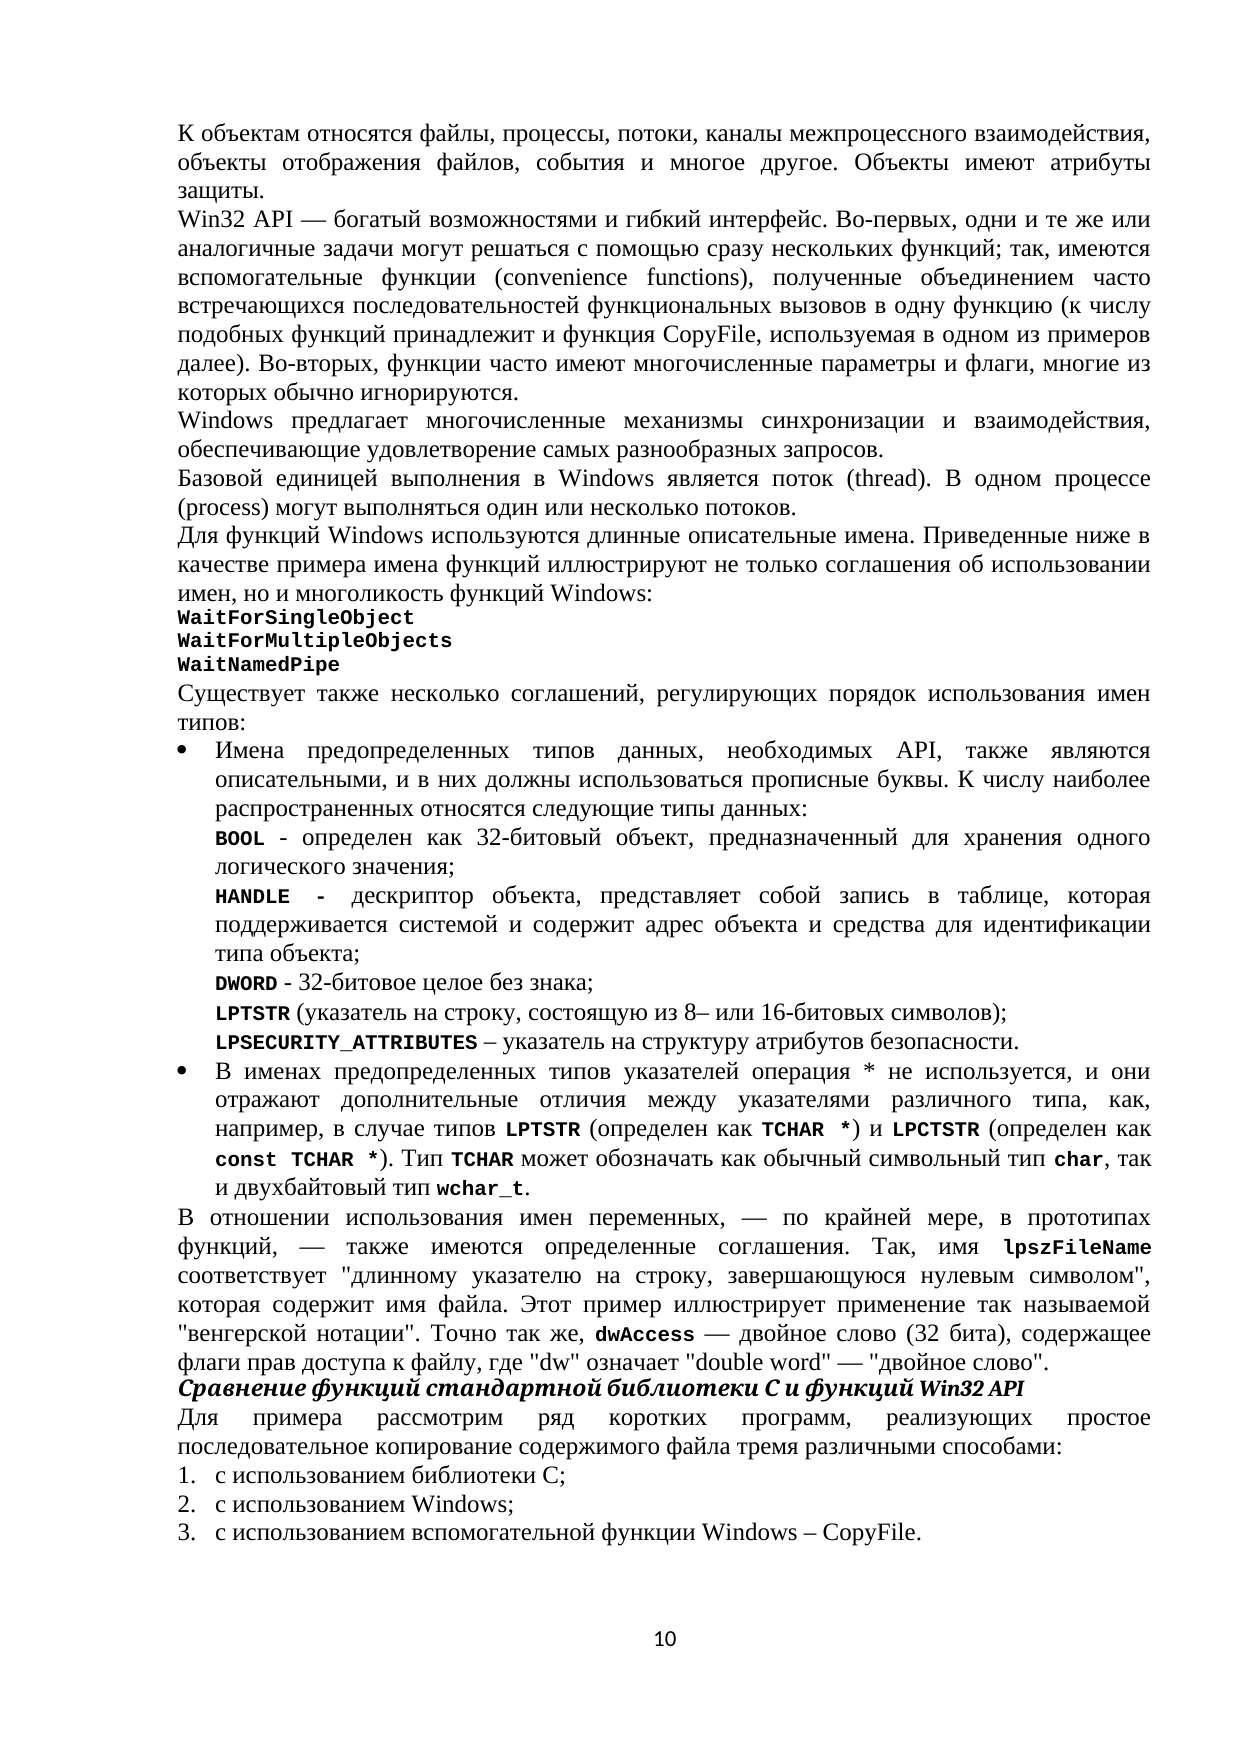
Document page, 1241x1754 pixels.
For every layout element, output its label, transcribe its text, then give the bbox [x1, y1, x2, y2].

list с использованием Windows; [177, 1489, 1152, 1517]
text К объектам относятся файлы, процессы, потоки, каналы межпроцессного взаимодействия, объекты отображения файлов, события и многое другое. Объекты имеют атрибуты защиты. [177, 118, 1152, 204]
text Windows предлагает многочисленные механизмы синхронизации и взаимодействия, обеспечивающие удовлетворение самых разнообразных запросов. [177, 406, 1152, 463]
text Существует также несколько соглашений, регулирующих порядок использования имен типов: [177, 678, 1152, 735]
subtitle Сравнение функций стандартной библиотеки С и функций Win32 API [177, 1376, 1152, 1402]
text HANDLE - дескриптор объекта, представляет собой запись в таблице, которая поддерживается системой и содержит адрес объекта и средства для идентификации типа объекта; [215, 880, 1152, 967]
text WaitForSingleObject [177, 607, 1152, 631]
text WaitForMultipleObjects [177, 631, 1152, 654]
text Для примера рассмотрим ряд коротких программ, реализующих простое последовательное копирование содержимого файла тремя различными способами: [177, 1402, 1152, 1460]
text Win32 API — богатый возможностями и гибкий интерфейс. Во-первых, одни и те же или аналогичные задачи могут решаться с помощью сразу нескольких функций; так, имеются вспомогательные функции (convenience functions), полученные объединением часто встречающихся последовательностей функциональных вызовов в одну функцию (к числу подобных функций принадлежит и функция CopyFile, используемая в одном из примеров далее). Во-вторых, функции часто имеют многочисленные параметры и флаги, многие из которых обычно игнорируются. [177, 204, 1152, 406]
list В именах предопределенных типов указателей операция * не используется, и они отражают дополнительные отличия между указателями различного типа, как, например, в случае типов LPTSTR (определен как TCHAR *) и LPCTSTR (определен как const TCHAR *). Тип TCHAR может обозначать как обычный символьный тип char, так и двухбайтовый тип wchar_t. [177, 1056, 1152, 1202]
text Базовой единицей выполнения в Windows является поток (thread). В одном процессе (process) могут выполняться один или несколько потоков. [177, 463, 1152, 521]
text Для функций Windows используются длинные описательные имена. Приведенные ниже в качестве примера имена функций иллюстрируют не только соглашения об использовании имен, но и многоликость функций Windows: [177, 521, 1152, 607]
list Имена предопределенных типов данных, необходимых API, также являются описательными, и в них должны использоваться прописные буквы. К числу наиболее распространенных относятся следующие типы данных: [177, 735, 1152, 822]
text WaitNamedPipe [177, 654, 1152, 678]
text LPSECURITY_ATTRIBUTES – указатель на структуру атрибутов безопасности. [215, 1026, 1152, 1056]
list с использованием вспомогательной функции Windows – CopyFile. [177, 1517, 1152, 1546]
text BOOL - определен как 32-битовый объект, предназначенный для хранения одного логического значения; [215, 822, 1152, 880]
text LPTSTR (указатель на строку, состоящую из 8– или 16-битовых символов); [215, 997, 1152, 1026]
text В отношении использования имен переменных, — по крайней мере, в прототипах функций, — также имеются определенные соглашения. Так, имя lpszFileName соответствует "длинному указателю на строку, завершающуюся нулевым символом", которая содержит имя файла. Этот пример иллюстрирует применение так называемой "венгерской нотации". Точно так же, dwAccess — двойное слово (32 бита), содержащее флаги прав доступа к файлу, где "dw" означает "double word" — "двойное слово". [177, 1202, 1152, 1376]
list с использованием библиотеки С; [177, 1460, 1152, 1489]
text DWORD - 32-битовое целое без знака; [215, 967, 1152, 997]
